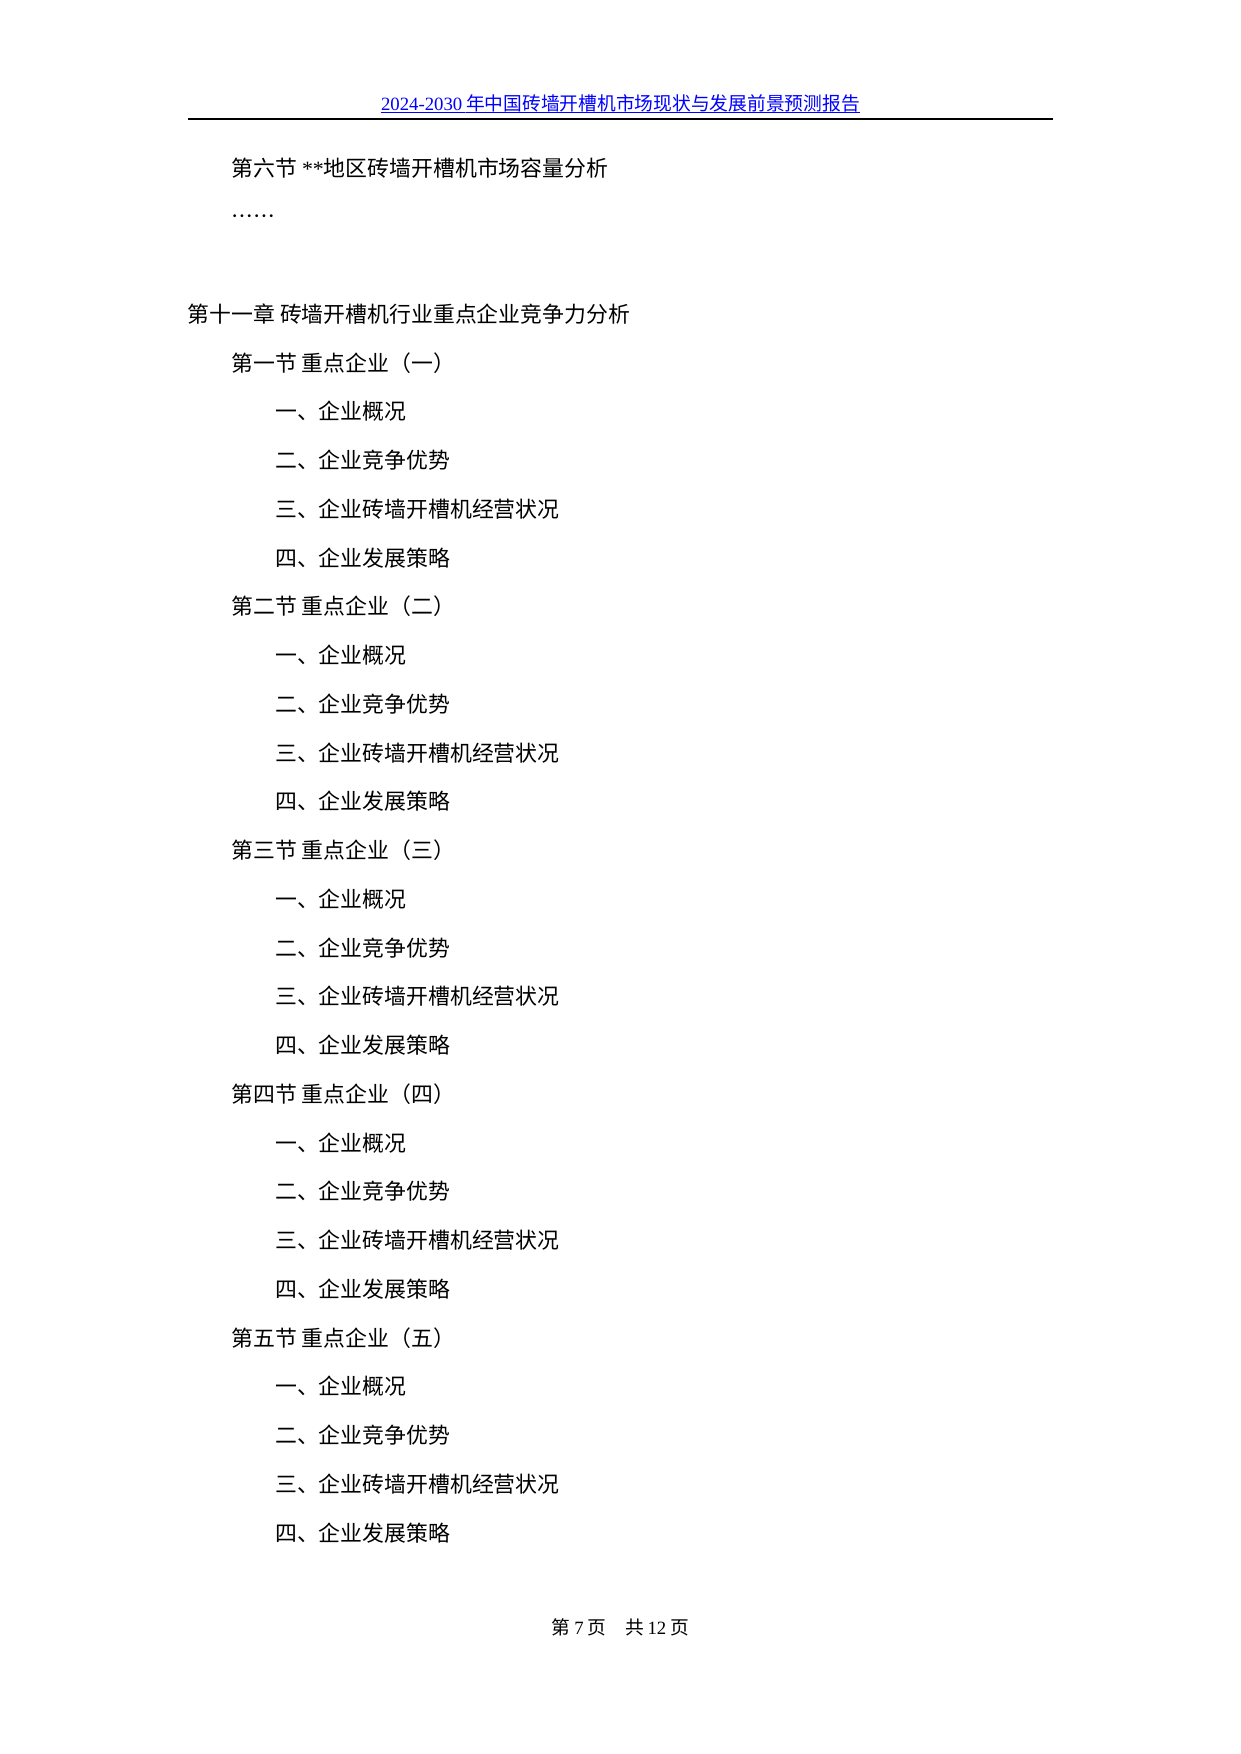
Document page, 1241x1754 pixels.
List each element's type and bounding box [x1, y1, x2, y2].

text [187, 150, 1053, 1548]
